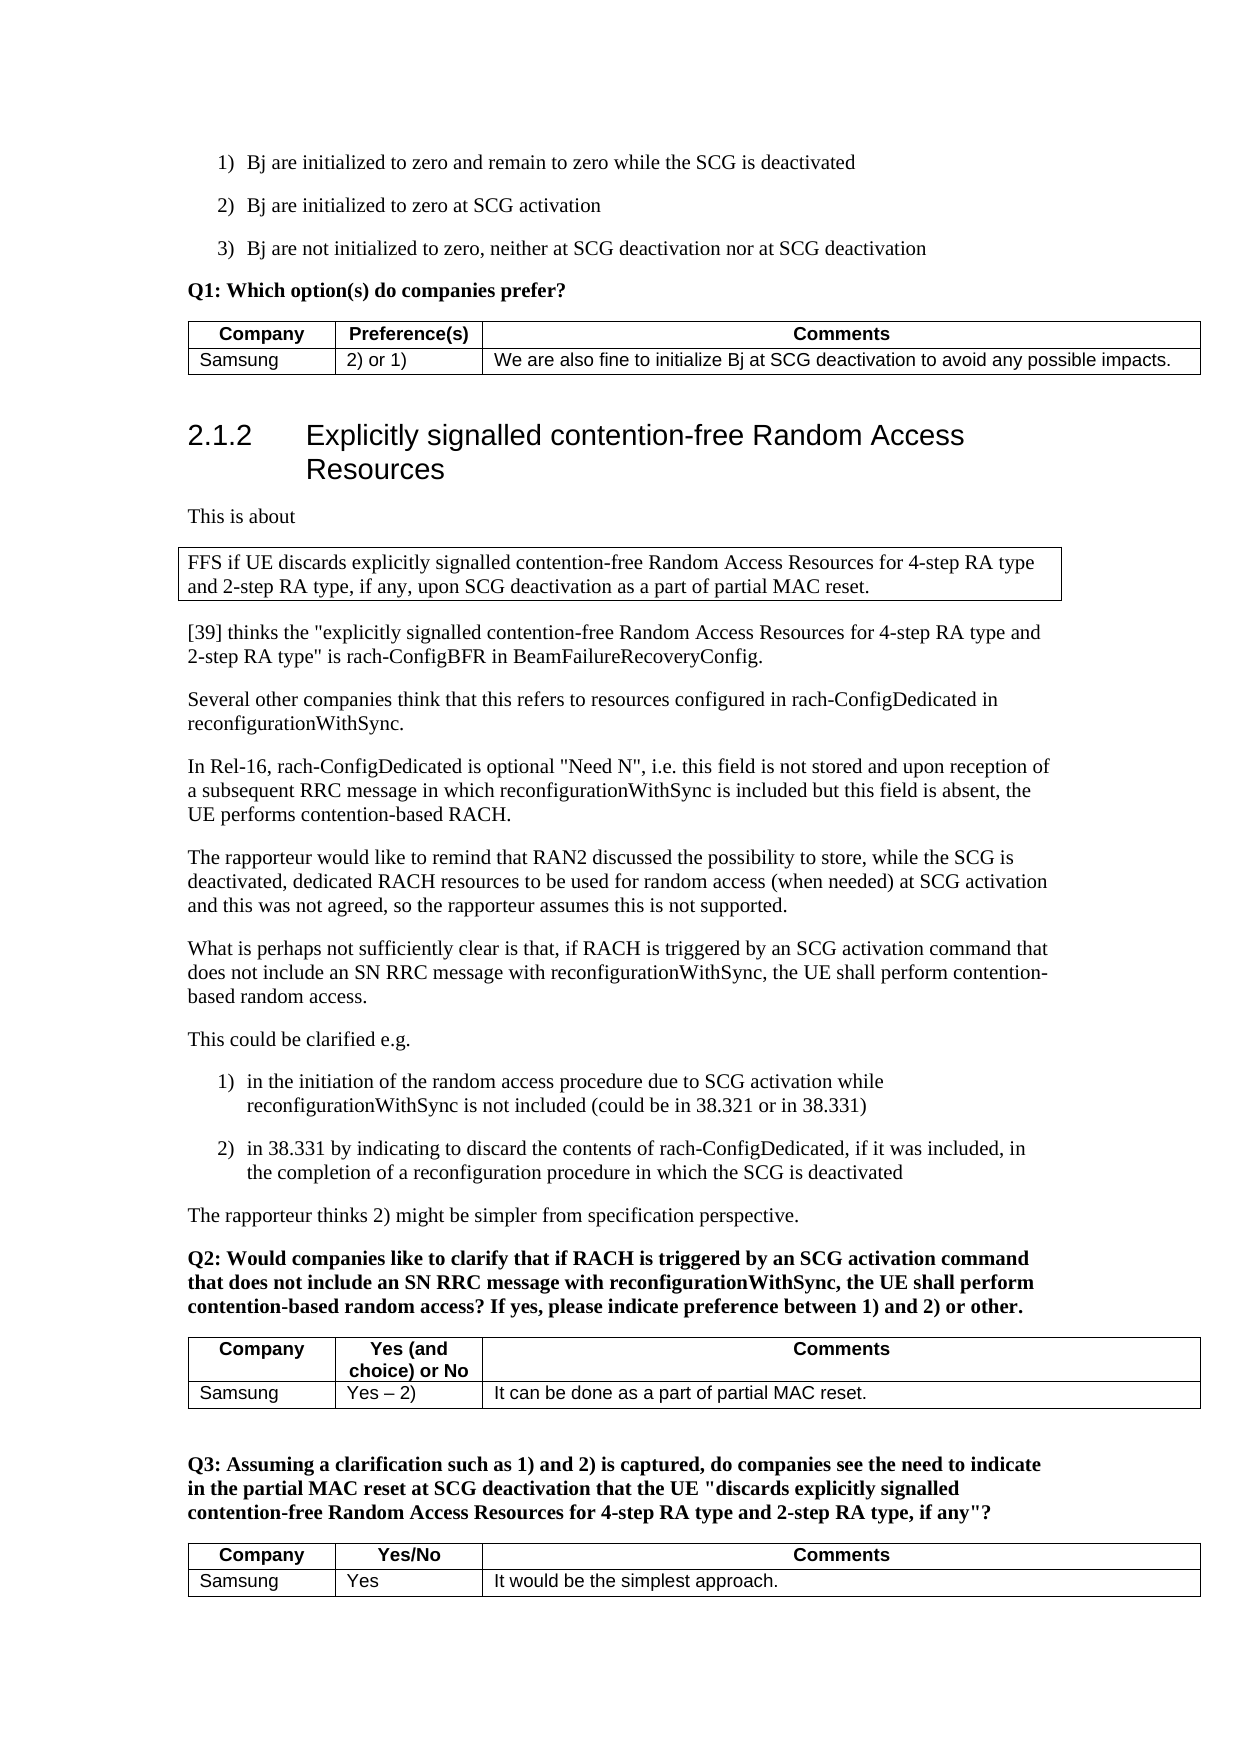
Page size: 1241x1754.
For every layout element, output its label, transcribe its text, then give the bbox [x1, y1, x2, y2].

subtitle 2.1.2 Explicitly signalled contention-free Random Access Resources [187, 418, 1053, 485]
text What is perhaps not sufficiently clear is that, if RACH is triggered by an SCG activation command that does not include an SN RRC message with reconfigurationWithSync, the UE shall perform contention-based random access. [187, 936, 1053, 1008]
table_cell Yes [336, 1570, 482, 1596]
table_cell We are also fine to initialize Bj at SCG deactivation to avoid any possible impacts. [483, 349, 1200, 374]
text This could be clarified e.g. [187, 1027, 1053, 1051]
table_cell It can be done as a part of partial MAC reset. [483, 1382, 1200, 1408]
table_header Comments [483, 1338, 1200, 1381]
text 2) in 38.331 by indicating to discard the contents of rach-ConfigDedicated, if it was included, in the completion of a reconfiguration procedure in which the SCG is deactivated [217, 1136, 1053, 1184]
table_cell Yes – 2) [336, 1382, 482, 1408]
text The rapporteur would like to remind that RAN2 discussed the possibility to store, while the SCG is deactivated, dedicated RACH resources to be used for random access (when needed) at SCG activation and this was not agreed, so the rapporteur assumes this is not supported. [187, 845, 1053, 917]
table_header Company [189, 1544, 335, 1569]
table_cell Samsung [189, 349, 335, 374]
text Several other companies think that this refers to resources configured in rach-ConfigDedicated in reconfigurationWithSync. [187, 687, 1053, 735]
table_header Comments [483, 322, 1200, 348]
table_header Comments [483, 1544, 1200, 1569]
table_header Yes (and choice) or No [336, 1338, 482, 1381]
text Q3: Assuming a clarification such as 1) and 2) is captured, do companies see the need to indicate in the partial MAC reset at SCG deactivation that the UE "discards explicitly signalled contention-free Random Access Resources for 4-step RA type and 2-step RA type, if any"? [187, 1451, 1053, 1524]
text [39] thinks the "explicitly signalled contention-free Random Access Resources for 4-step RA type and 2-step RA type" is rach-ConfigBFR in BeamFailureRecoveryConfig. [187, 620, 1053, 668]
text 1) in the initiation of the random access procedure due to SCG activation while reconfigurationWithSync is not included (could be in 38.321 or in 38.331) [217, 1069, 1053, 1117]
text Q2: Would companies like to clarify that if RACH is triggered by an SCG activation command that does not include an SN RRC message with reconfigurationWithSync, the UE shall perform contention-based random access? If yes, please indicate preference between 1) and 2) or other. [187, 1246, 1053, 1318]
text 1) Bj are initialized to zero and remain to zero while the SCG is deactivated [217, 150, 1053, 174]
text Q1: Which option(s) do companies prefer? [187, 278, 1053, 302]
text This is about [187, 504, 1053, 528]
table_cell 2) or 1) [336, 349, 482, 374]
table_cell Samsung [189, 1382, 335, 1408]
text In Rel-16, rach-ConfigDedicated is optional "Need N", i.e. this field is not stored and upon reception of a subsequent RRC message in which reconfigurationWithSync is included but this field is absent, the UE performs contention-based RACH. [187, 754, 1053, 826]
text 3) Bj are not initialized to zero, neither at SCG deactivation nor at SCG deactivation [217, 236, 1053, 260]
table_header Preference(s) [336, 322, 482, 348]
text 2) Bj are initialized to zero at SCG activation [217, 193, 1053, 217]
table_cell It would be the simplest approach. [483, 1570, 1200, 1596]
table_cell Samsung [189, 1570, 335, 1596]
table_header Yes/No [336, 1544, 482, 1569]
text FFS if UE discards explicitly signalled contention-free Random Access Resources for 4-step RA type and 2-step RA type, if any, upon SCG deactivation as a part of partial MAC reset. [179, 548, 1061, 600]
table_header Company [189, 322, 335, 348]
text The rapporteur thinks 2) might be simpler from specification perspective. [187, 1203, 1053, 1227]
table_header Company [189, 1338, 335, 1381]
